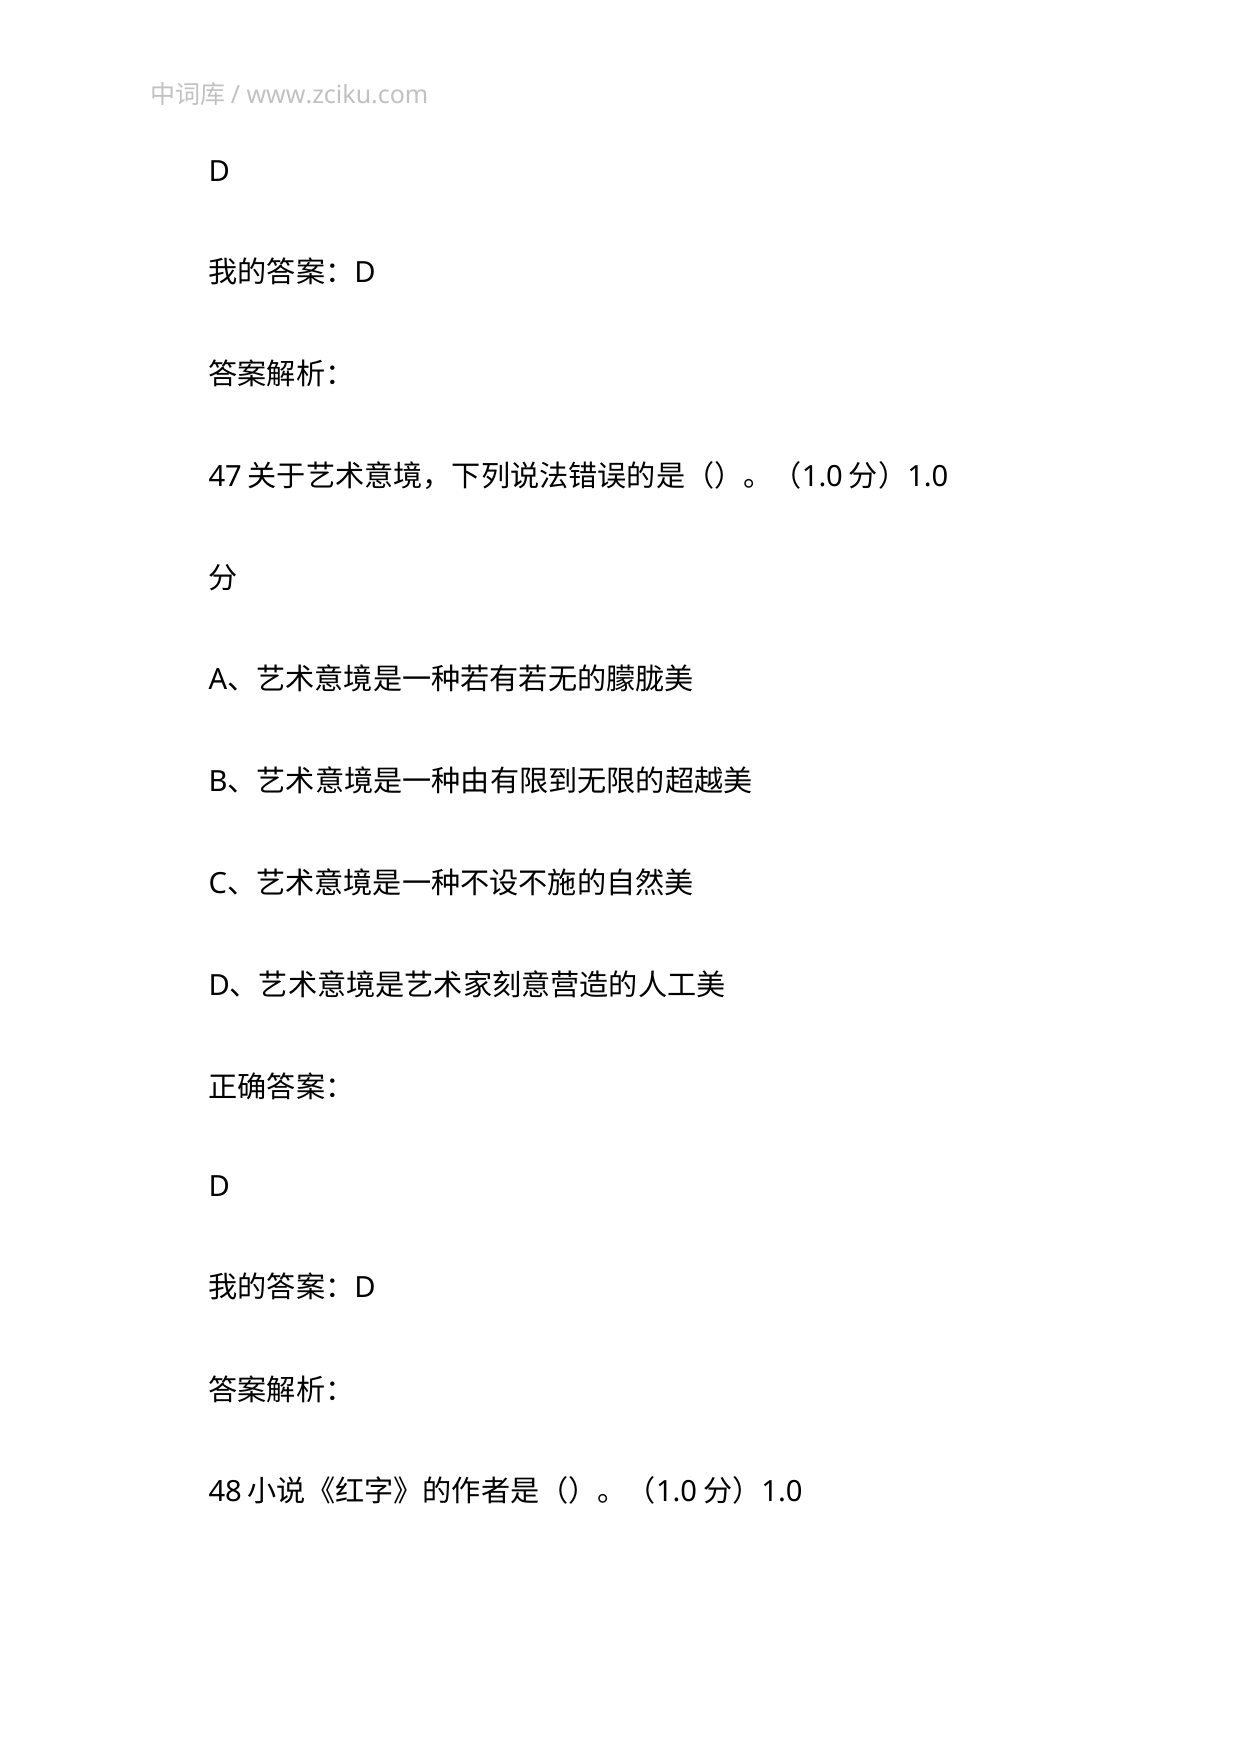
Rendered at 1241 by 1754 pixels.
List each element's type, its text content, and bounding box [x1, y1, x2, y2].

text 47关于艺术意境，下列说法错误的是（）。（1.0分）1.0 [150, 452, 1090, 494]
text 答案解析： [150, 1366, 1090, 1408]
text 我的答案：D [150, 1264, 1090, 1306]
text 我的答案：D [150, 248, 1090, 291]
text 分 [150, 554, 1090, 596]
text D、艺术意境是艺术家刻意营造的人工美 [150, 962, 1090, 1004]
text D [150, 150, 1090, 190]
text D [150, 1166, 1090, 1205]
text 48小说《红字》的作者是（）。（1.0分）1.0 [150, 1468, 1090, 1510]
text C、艺术意境是一种不设不施的自然美 [150, 860, 1090, 902]
text B、艺术意境是一种由有限到无限的超越美 [150, 758, 1090, 800]
text A、艺术意境是一种若有若无的朦胧美 [150, 656, 1090, 698]
text 答案解析： [150, 350, 1090, 393]
text 正确答案： [150, 1064, 1090, 1106]
